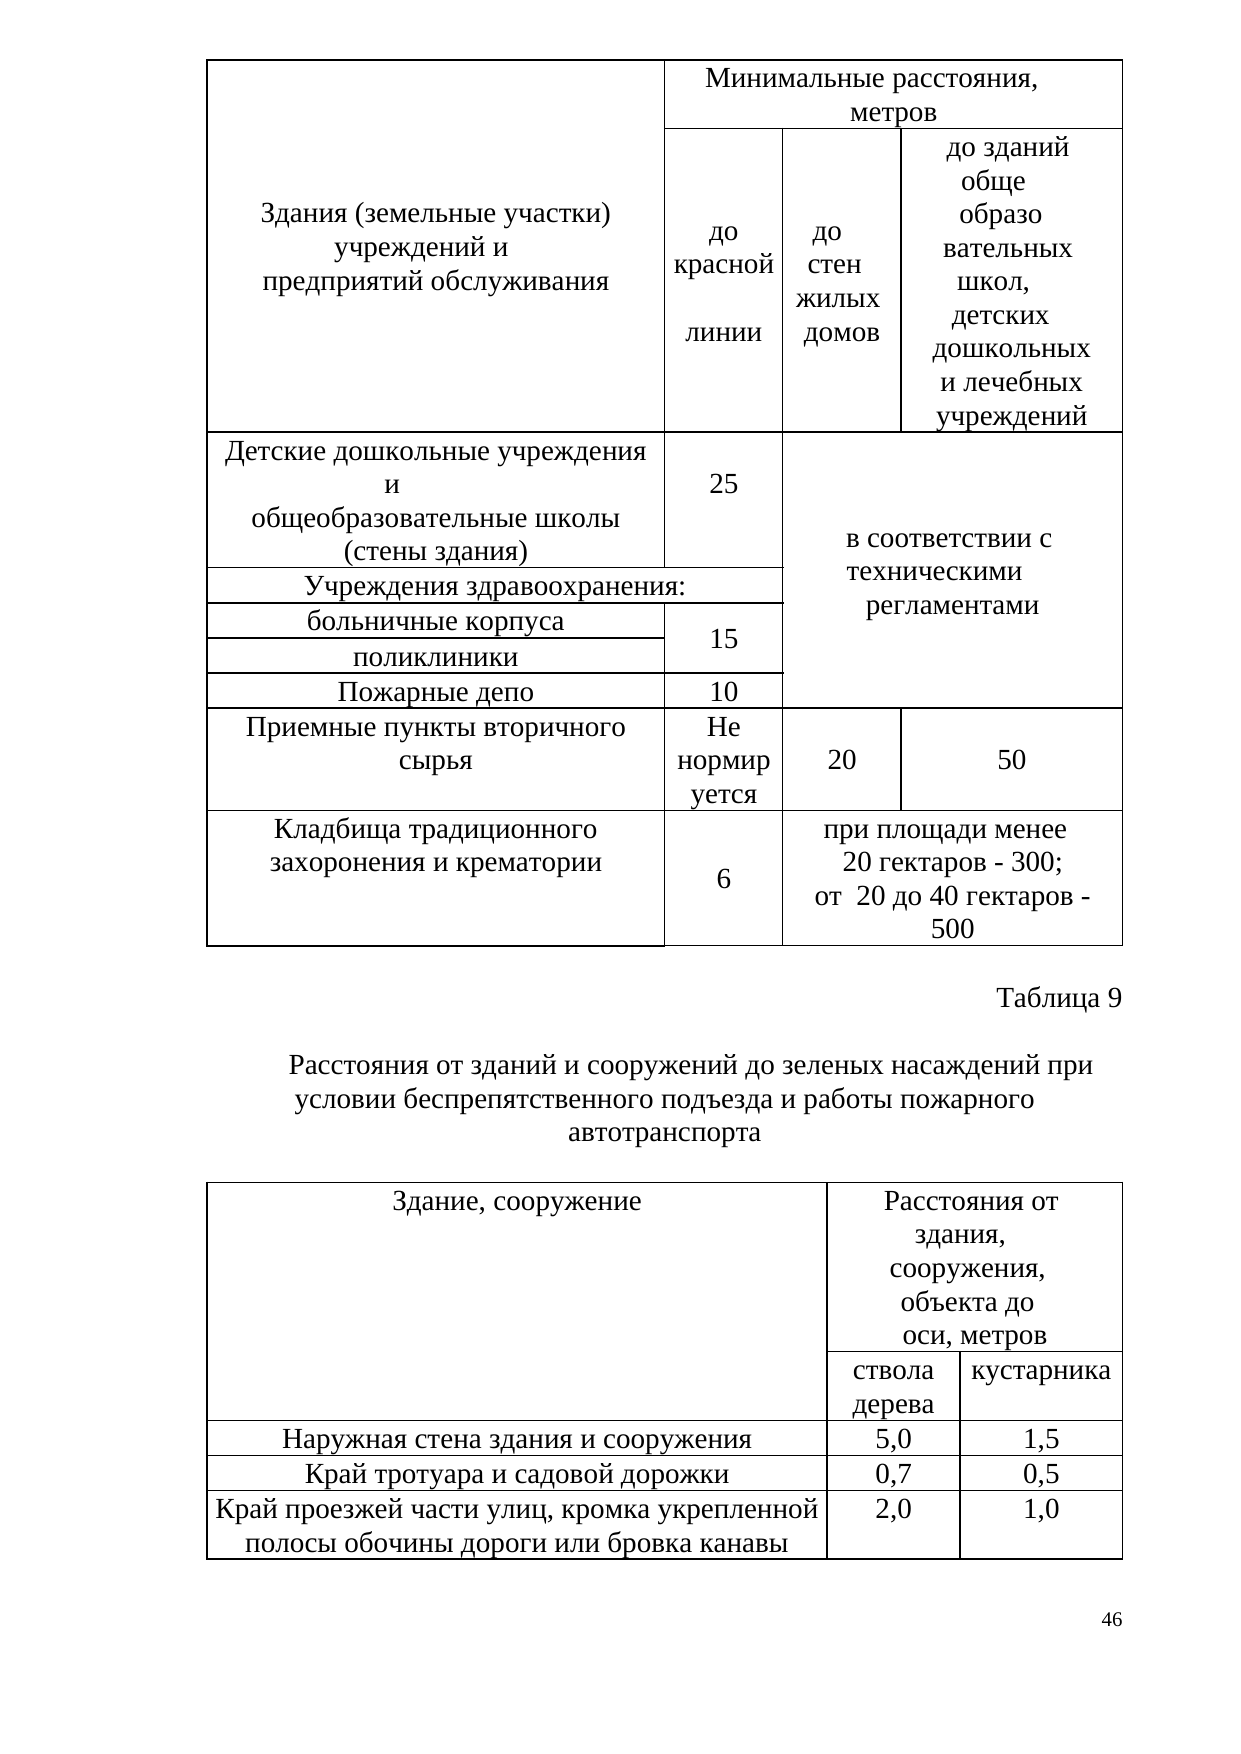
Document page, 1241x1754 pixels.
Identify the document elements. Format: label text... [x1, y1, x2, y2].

table_cell 6 [665, 811, 782, 945]
table_cell 0,5 [961, 1456, 1122, 1490]
table_cell Не нормируется [665, 709, 782, 809]
table_cell 10 [665, 674, 782, 707]
table_cell Детские дошкольные учреждения и общеобразовательные школы (стены здания) [208, 433, 664, 567]
table_cell Край тротуара и садовой дорожки [208, 1456, 826, 1490]
table_cell до красной линии [665, 129, 782, 431]
table_cell 20 [783, 709, 900, 809]
table_cell Учреждения здравоохранения: [208, 568, 782, 602]
table_cell 5,0 [828, 1421, 959, 1454]
text Таблица 9 [207, 980, 1122, 1014]
table_cell Наружная стена здания и сооружения [208, 1421, 826, 1454]
table_cell при площади менее 20 гектаров - 300; от 20 до 40 гектаров - 500 [783, 811, 1122, 945]
table_cell больничные корпуса [208, 604, 664, 637]
table_cell 15 [665, 604, 782, 672]
table_cell Приемные пункты вторичного сырья [208, 709, 664, 809]
table_cell 1,5 [961, 1421, 1122, 1454]
table_cell ствола дерева [828, 1352, 959, 1419]
table_header Расстояния от здания, сооружения, объекта до оси, метров [828, 1183, 1122, 1351]
table_cell поликлиники [208, 639, 664, 672]
text Расстояния от зданий и сооружений до зеленых насаждений при условии беспрепятственного подъезда и работы пожарного автотранспорта [207, 1047, 1122, 1148]
table_header Минимальные расстояния, метров [665, 61, 1122, 128]
table_header Здания (земельные участки) учреждений и предприятий обслуживания [208, 61, 664, 431]
table_cell 2,0 [828, 1491, 959, 1558]
table_cell кустарника [961, 1352, 1122, 1419]
table_cell 0,7 [828, 1456, 959, 1490]
table_cell Край проезжей части улиц, кромка укрепленной полосы обочины дороги или бровка канавы [208, 1491, 826, 1558]
table_cell Пожарные депо [208, 674, 664, 707]
table_cell 1,0 [961, 1491, 1122, 1558]
table_cell до стен жилых домов [783, 129, 900, 431]
table_cell 25 [665, 433, 782, 567]
table_cell 50 [902, 709, 1122, 809]
table_header Здание, сооружение [208, 1183, 826, 1419]
table_cell Кладбища традиционного захоронения и крематории [208, 811, 664, 945]
table_cell в соответствии с техническими регламентами [783, 433, 1122, 707]
table_cell до зданий обще образо вательных школ, детских дошкольных и лечебных учреждений [902, 129, 1122, 431]
